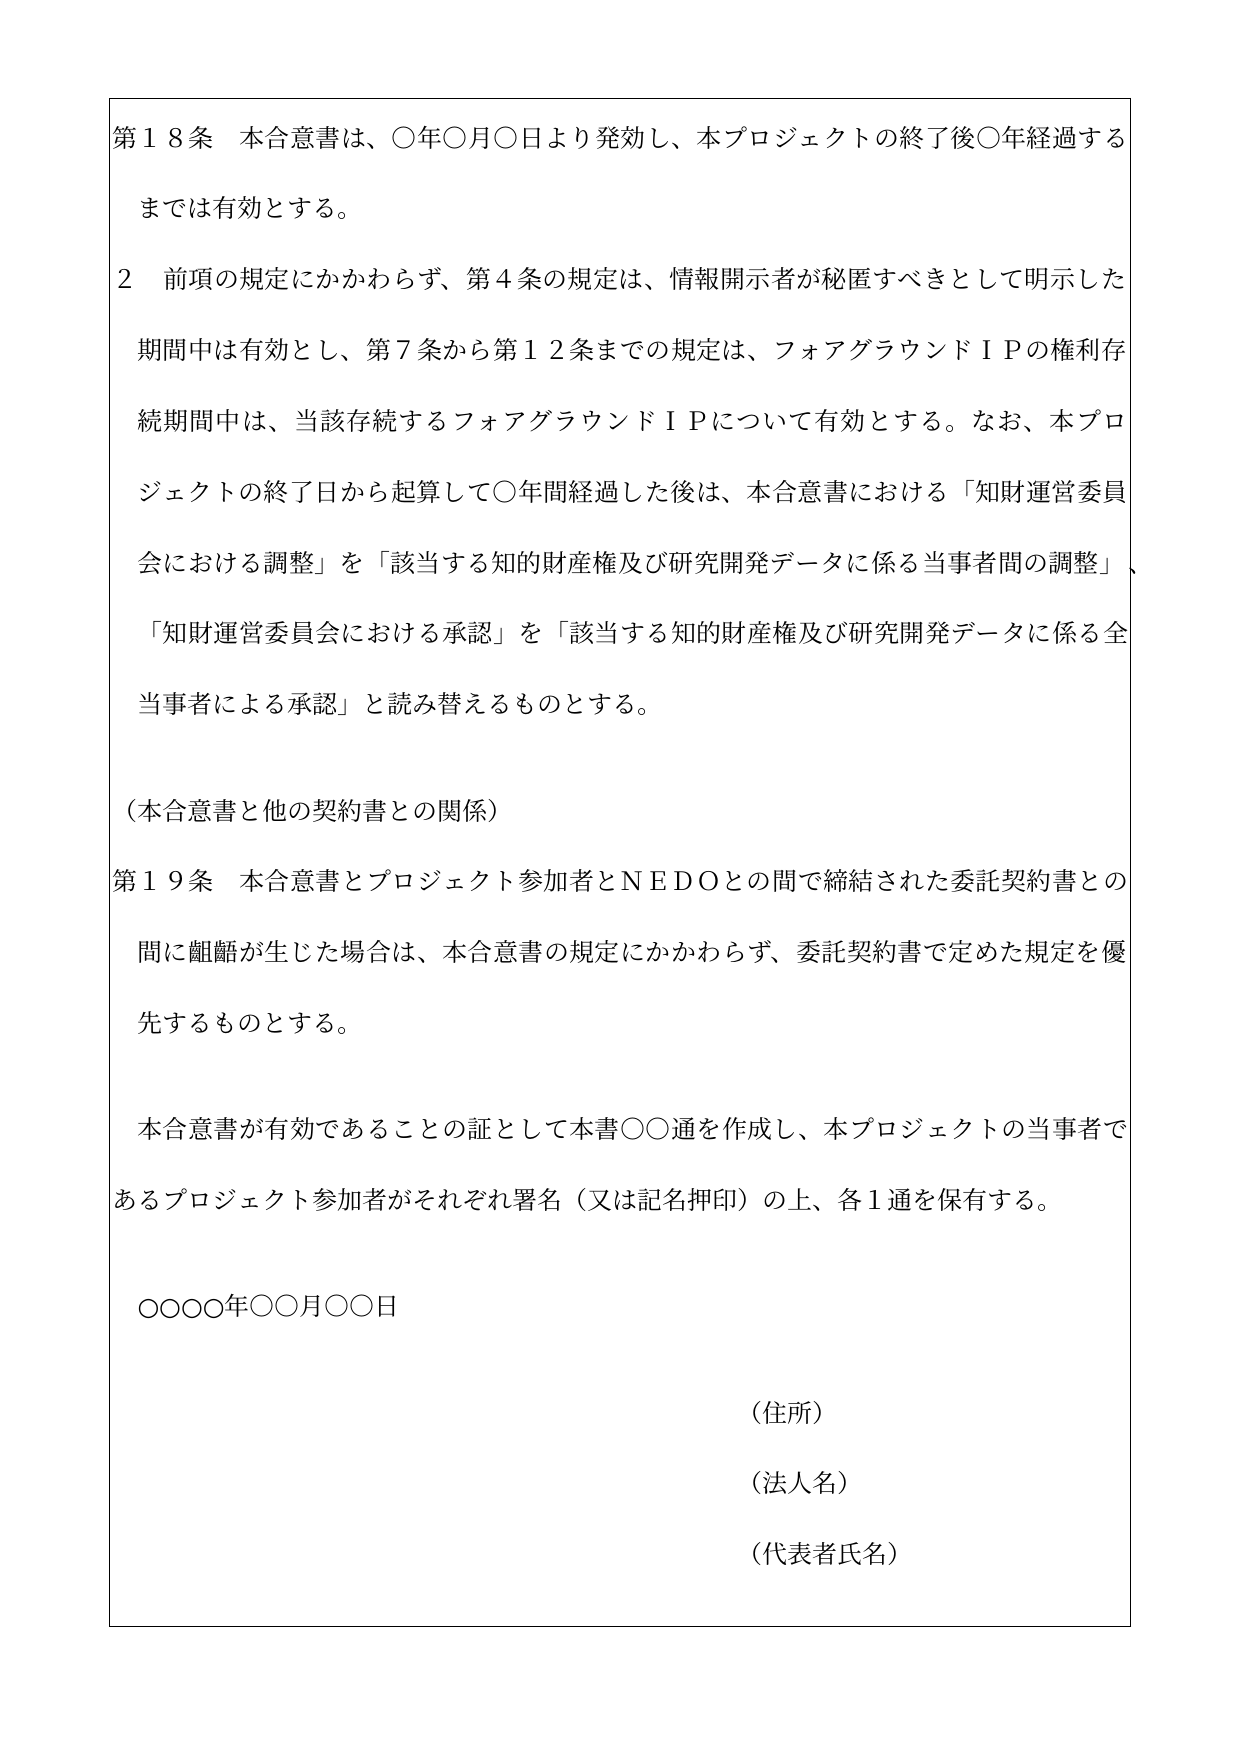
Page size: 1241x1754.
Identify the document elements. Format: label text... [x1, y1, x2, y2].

text （代表者氏名） [112, 1518, 1128, 1588]
text （法人名） [112, 1447, 1128, 1518]
text （住所） [112, 1376, 1128, 1447]
text 本合意書が有効であることの証として本書○○通を作成し、本プロジェクトの当事者であるプロジェクト参加者がそれぞれ署名（又は記名押印）の上、各１通を保有する。 [112, 1093, 1128, 1234]
text 第１８条 本合意書は、○年○月○日より発効し、本プロジェクトの終了後○年経過するまでは有効とする。 [110, 99, 1130, 243]
text ２ 前項の規定にかかわらず、第４条の規定は、情報開示者が秘匿すべきとして明示した期間中は有効とし、第７条から第１２条までの規定は、フォアグラウンドＩＰの権利存続期間中は、当該存続するフォアグラウンドＩＰについて有効とする。なお、本プロジェクトの終了日から起算して○年間経過した後は、本合意書における「知財運営委員会における調整」を「該当する知的財産権及び研究開発データに係る当事者間の調整」、「知財運営委員会における承認」を「該当する知的財産権及び研究開発データに係る全当事者による承認」と読み替えるものとする。 [112, 243, 1128, 738]
text （本合意書と他の契約書との関係） [112, 774, 1128, 845]
text ○○○○年○○月○○日 [112, 1270, 1128, 1341]
text 第１９条 本合意書とプロジェクト参加者とＮＥＤＯとの間で締結された委託契約書との間に齟齬が生じた場合は、本合意書の規定にかかわらず、委託契約書で定めた規定を優先するものとする。 [112, 845, 1128, 1057]
